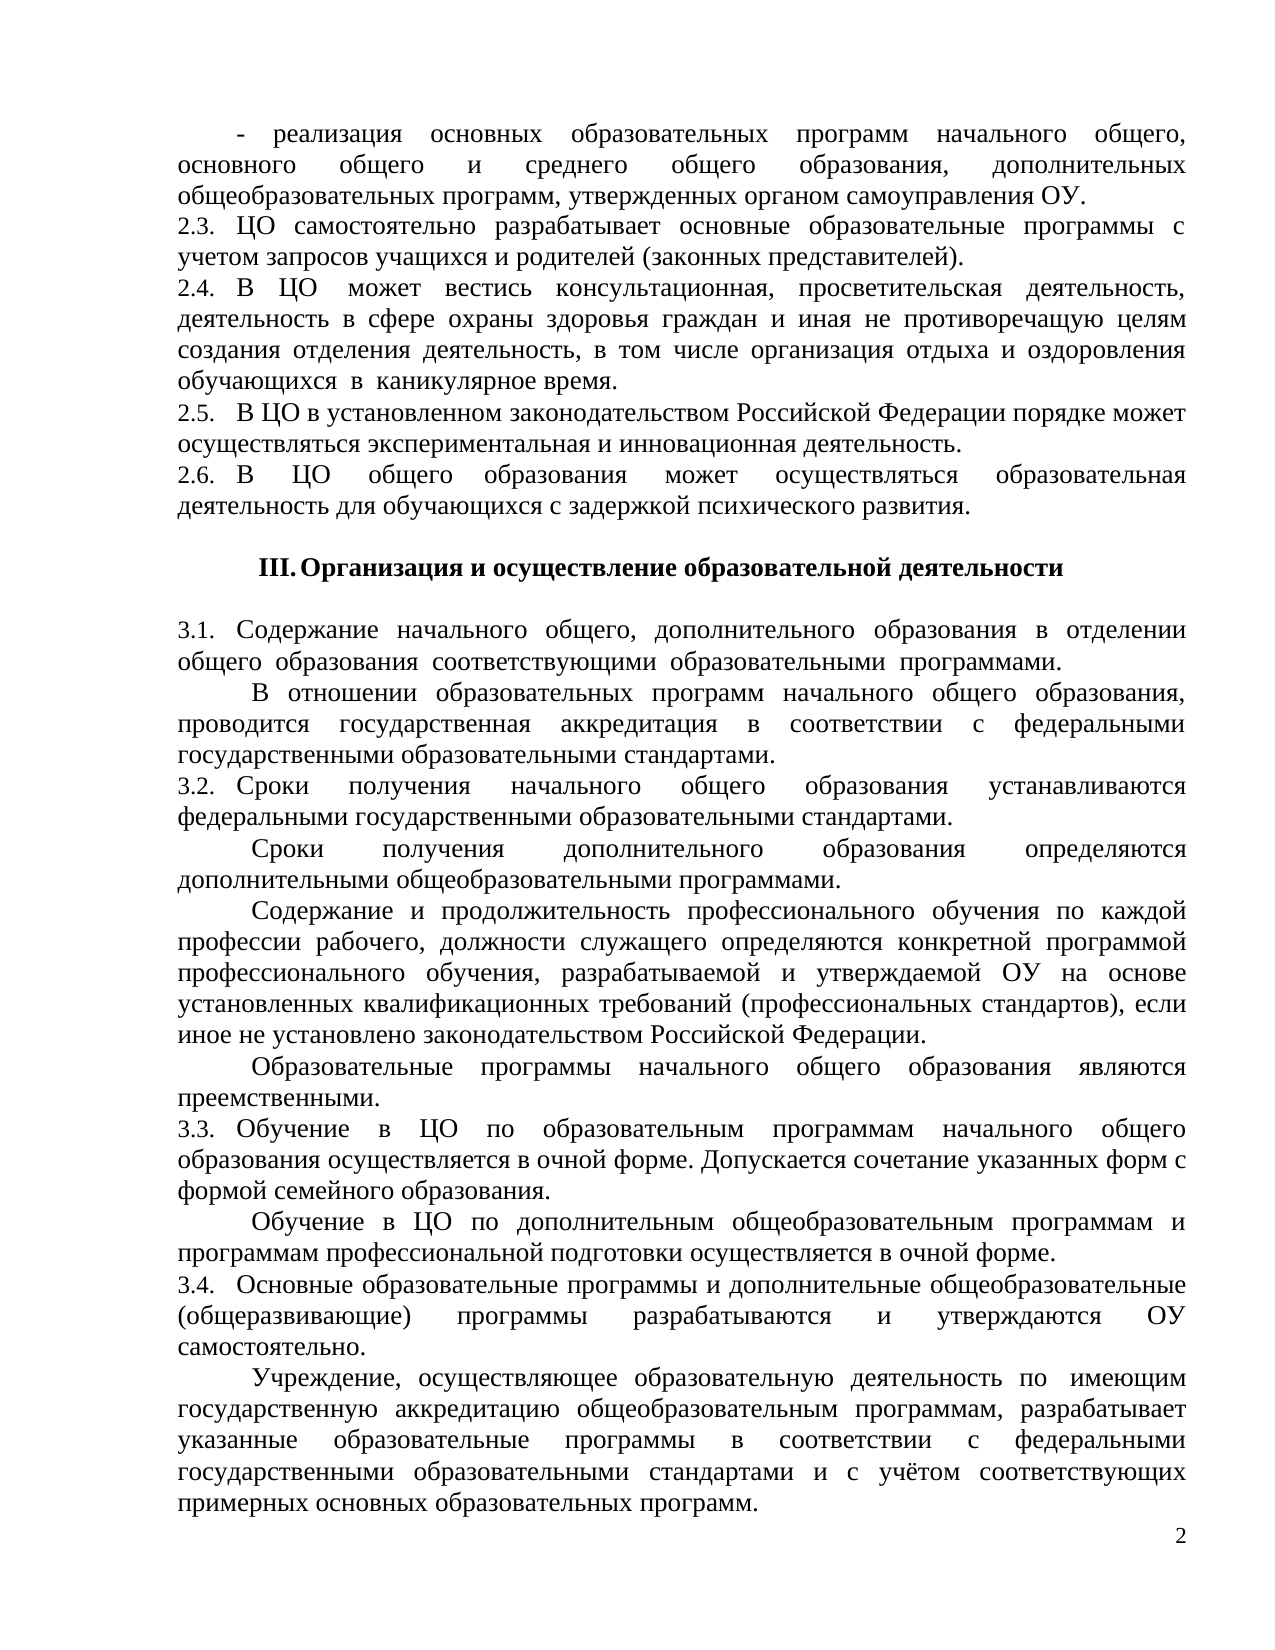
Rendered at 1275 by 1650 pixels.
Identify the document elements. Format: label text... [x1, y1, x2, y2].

text Сроки получения дополнительного образования определяются дополнительными общеобразовательными программами. [177, 832, 1186, 894]
text Содержание и продолжительность профессионального обучения по каждой профессии рабочего, должности служащего определяются конкретной программой профессионального обучения, разрабатываемой и утверждаемой ОУ на основе установленных квалификационных требований (профессиональных стандартов), если иное не установлено законодательством Российской Федерации. [177, 894, 1186, 1050]
text Учреждение, осуществляющее образовательную деятельность по имеющим государственную аккредитацию общеобразовательным программам, разрабатывает указанные образовательные программы в соответствии с федеральными государственными образовательными стандартами и с учётом соответствующих примерных основных образовательных программ. [177, 1361, 1186, 1517]
text Обучение в ЦО по дополнительным общеобразовательным программам и программам профессиональной подготовки осуществляется в очной форме. [177, 1205, 1186, 1268]
list Основные образовательные программы и дополнительные общеобразовательные (общеразвивающие) программы разрабатываются и утверждаются ОУ самостоятельно. [177, 1268, 1186, 1361]
text Образовательные программы начального общего образования являются преемственными. [177, 1050, 1186, 1112]
text - реализация основных образовательных программ начального общего, основного общего и среднего общего образования, дополнительных общеобразовательных программ, утвержденных органом самоуправления ОУ. [177, 118, 1186, 210]
list Содержание начального общего, дополнительного образования в отделении общего образования соответствующими образовательными программами. [177, 614, 1186, 676]
subtitle Организация и осуществление образовательной деятельности [135, 551, 1186, 582]
list ЦО самостоятельно разрабатывает основные образовательные программы с учетом запросов учащихся и родителей (законных представителей). [177, 210, 1186, 271]
list В ЦО может вестись консультационная, просветительская деятельность, деятельность в сфере охраны здоровья граждан и иная не противоречащую целям создания отделения деятельность, в том числе организация отдыха и оздоровления обучающихся в каникулярное время. [177, 271, 1186, 396]
list В ЦО общего образования может осуществляться образовательная деятельность для обучающихся с задержкой психического развития. [177, 458, 1186, 520]
text В отношении образовательных программ начального общего образования, проводится государственная аккредитация в соответствии с федеральными государственными образовательными стандартами. [177, 676, 1186, 769]
list В ЦО в установленном законодательством Российской Федерации порядке может осуществляться экспериментальная и инновационная деятельность. [177, 396, 1186, 458]
list Обучение в ЦО по образовательным программам начального общего образования осуществляется в очной форме. Допускается сочетание указанных форм с формой семейного образования. [177, 1112, 1186, 1205]
list Сроки получения начального общего образования устанавливаются федеральными государственными образовательными стандартами. [177, 769, 1186, 832]
